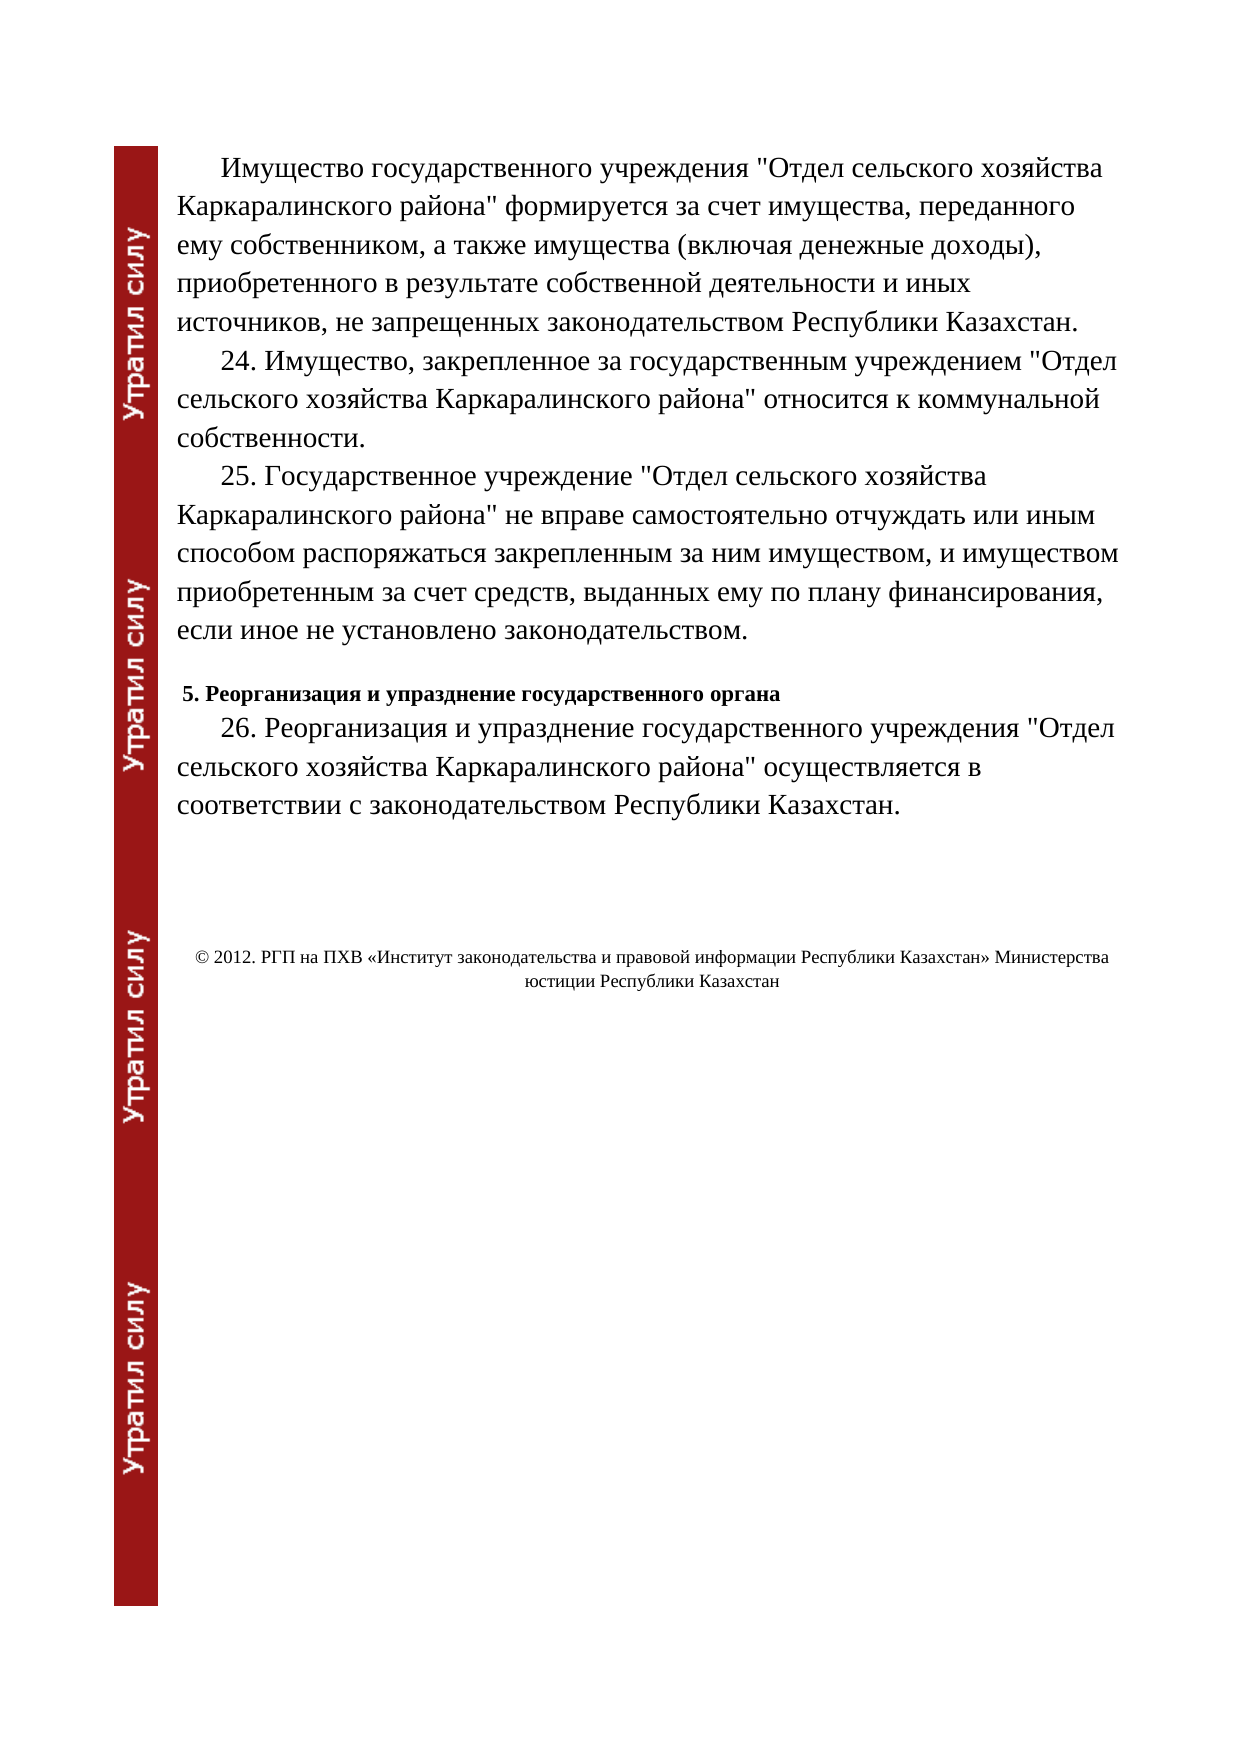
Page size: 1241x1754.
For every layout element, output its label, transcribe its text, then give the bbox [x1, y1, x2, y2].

picture [114, 992, 158, 1606]
picture [114, 706, 158, 710]
picture [114, 146, 158, 150]
text © 2012. РГП на ПХВ «Институт законодательства и правовой информации Республики Казахстан» Министерства юстиции Республики Казахстан [112, 946, 1128, 992]
text 5. Реорганизация и упразднение государственного органа [112, 680, 1128, 706]
text 26. Реорганизация и упразднение государственного учреждения "Отдел сельского хозяйства Каркаралинского района" осуществляется в соответствии с законодательством Республики Казахстан. [112, 710, 1128, 851]
picture [114, 851, 158, 946]
picture [114, 676, 158, 680]
